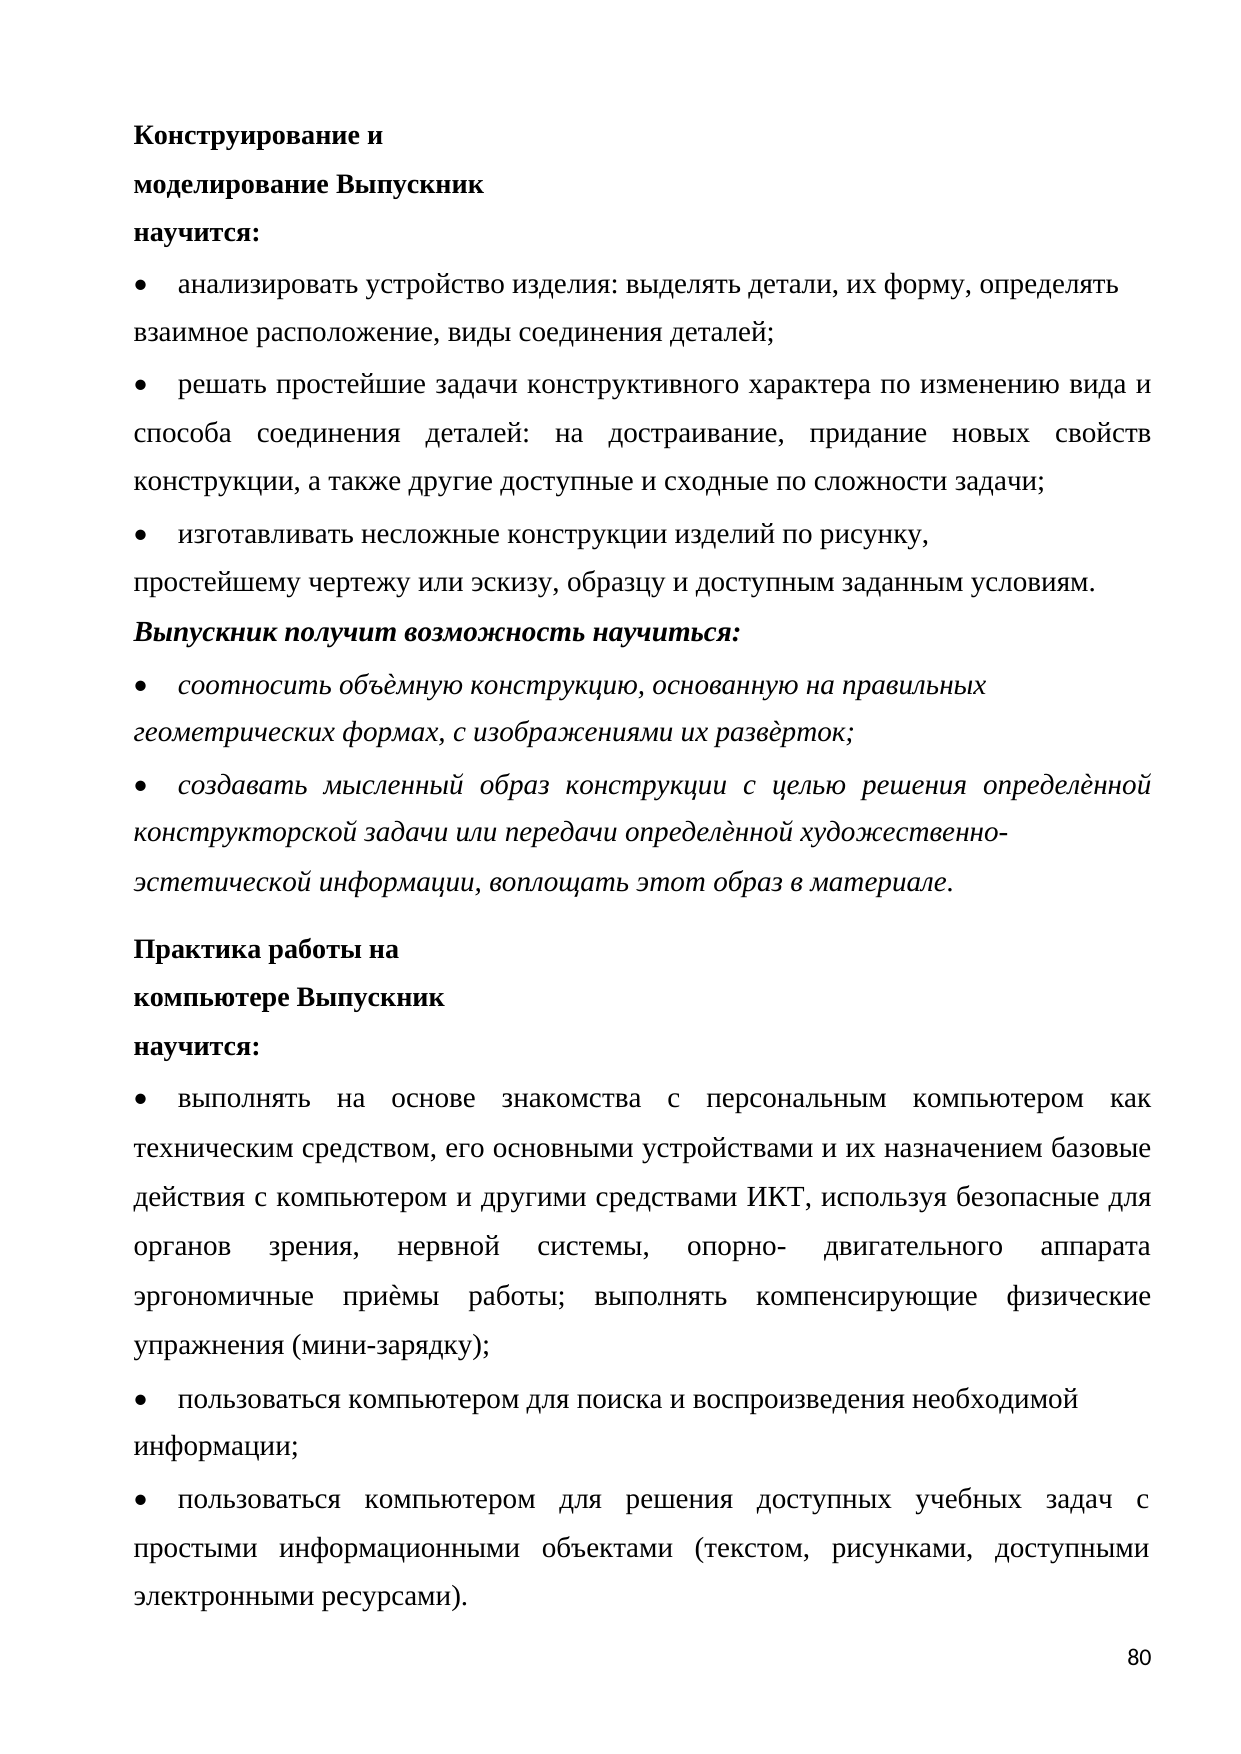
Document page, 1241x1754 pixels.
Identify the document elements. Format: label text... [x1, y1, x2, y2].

text Выпускник получит возможность научиться: [133, 614, 1152, 648]
list пользоваться компьютером для поиска и воспроизведения необходимой информации; [133, 1380, 1079, 1462]
text научится: [133, 215, 1152, 248]
list выполнять на основе знакомства с персональным компьютером как техническим средством, его основными устройствами и их назначением базовые действия с компьютером и другими средствами ИКТ, используя безопасные для органов зрения, нервной системы, опорно- двигательного аппарата эргономичные приѐмы работы; выполнять компенсирующие физические упражнения (мини-зарядку); [133, 1079, 1152, 1361]
list решать простейшие задачи конструктивного характера по изменению вида и способа соединения деталей: на достраивание, придание новых свойств конструкции, а также другие доступные и сходные по сложности задачи; [133, 365, 1152, 496]
list изготавливать несложные конструкции изделий по рисунку, простейшему чертежу или эскизу, образцу и доступным заданным условиям. [133, 515, 1104, 598]
text Конструирование и [133, 118, 1152, 150]
text Практика работы на [133, 932, 1152, 964]
list анализировать устройство изделия: выделять детали, их форму, определять взаимное расположение, виды соединения деталей; [133, 265, 1121, 347]
list создавать мысленный образ конструкции с целью решения определѐнной конструкторской задачи или передачи определѐнной художественно- [133, 766, 1152, 848]
text моделирование Выпускник [133, 167, 1152, 199]
list пользоваться компьютером для решения доступных учебных задач с простыми информационными объектами (текстом, рисунками, доступными электронными ресурсами). [133, 1480, 1150, 1611]
text компьютере Выпускник [133, 980, 1152, 1013]
text 80 [1127, 1642, 1152, 1671]
list соотносить объѐмную конструкцию, основанную на правильных геометрических формах, с изображениями их развѐрток; [133, 666, 987, 748]
text научится: [133, 1029, 1152, 1061]
text эстетической информации, воплощать этот образ в материале. [133, 864, 1152, 897]
